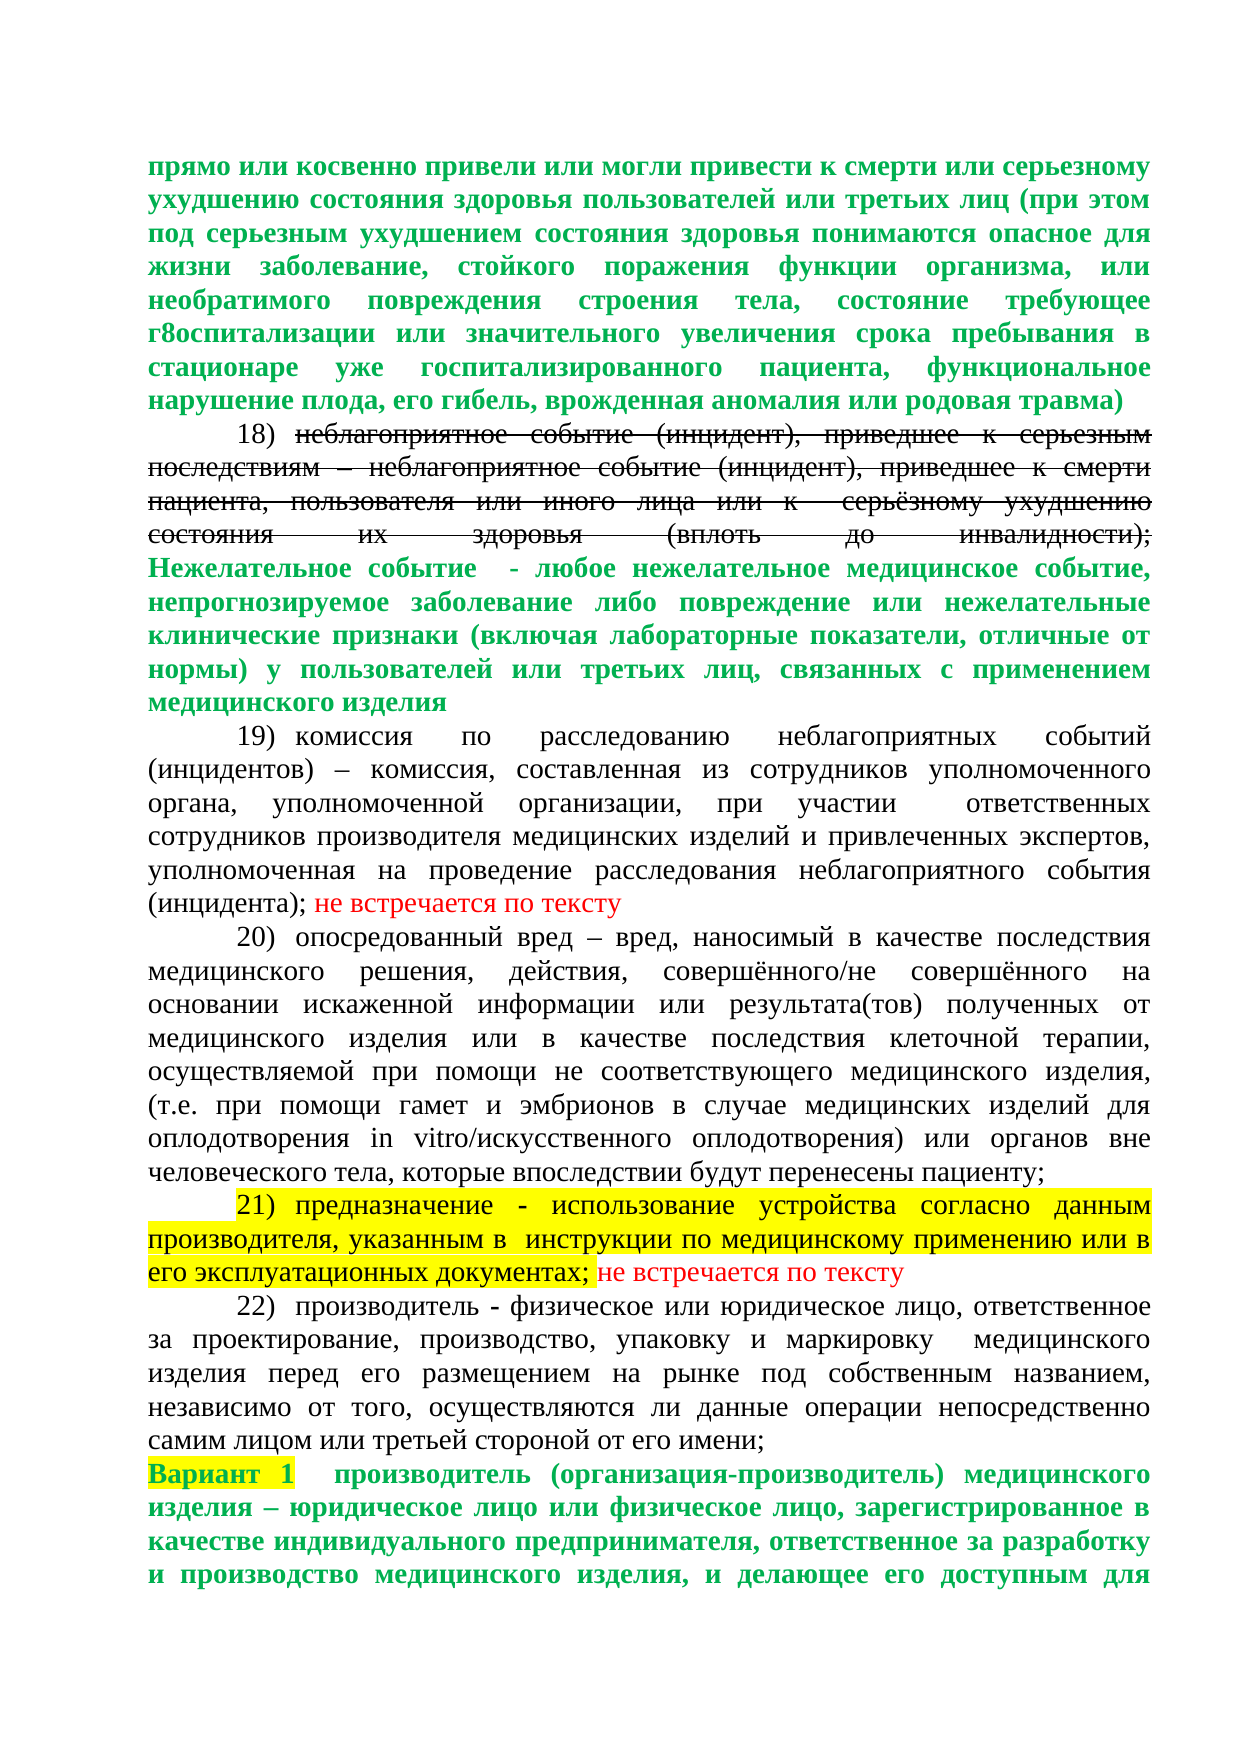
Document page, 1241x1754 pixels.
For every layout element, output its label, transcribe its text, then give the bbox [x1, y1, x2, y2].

list производитель - физическое или юридическое лицо, ответственное за проектирование, производство, упаковку и маркировку медицинского изделия перед его размещением на рынке под собственным названием, независимо от того, осуществляются ли данные операции непосредственно самим лицом или третьей стороной от его имени; [148, 1288, 1152, 1456]
list предназначение - использование устройства согласно данным производителя, указанным в инструкции по медицинскому применению или в его эксплуатационных документах; не встречается по тексту [148, 1187, 1152, 1221]
list неблагоприятное событие (инцидент), приведшее к серьезным последствиям – неблагоприятное событие (инцидент), приведшее к смерти пациента, пользователя или иного лица или к серьёзному ухудшению состояния их здоровья (вплоть до инвалидности); Нежелательное событие - любое нежелательное медицинское событие, непрогнозируемое заболевание либо повреждение или нежелательные клинические признаки (включая лабораторные показатели, отличные от нормы) у пользователей или третьих лиц, связанных с применением медицинского изделия [148, 536, 1152, 718]
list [148, 148, 1152, 416]
list комиссия по расследованию неблагоприятных событий (инцидентов) – комиссия, составленная из сотрудников уполномоченного органа, уполномоченной организации, при участии ответственных сотрудников производителя медицинских изделий и привлеченных экспертов, уполномоченная на проведение расследования неблагоприятного события (инцидента); не встречается по тексту [148, 718, 1152, 919]
list неблагоприятное событие (инцидент), приведшее к серьезным последствиям – неблагоприятное событие (инцидент), приведшее к смерти пациента, пользователя или иного лица или к серьёзному ухудшению состояния их здоровья (вплоть до инвалидности); Нежелательное событие - любое нежелательное медицинское событие, непрогнозируемое заболевание либо повреждение или нежелательные клинические признаки (включая лабораторные показатели, отличные от нормы) у пользователей или третьих лиц, связанных с применением медицинского изделия [148, 503, 1152, 535]
list опосредованный вред – вред, наносимый в качестве последствия медицинского решения, действия, совершённого/не совершённого на основании искаженной информации или результата(тов) полученных от медицинского изделия или в качестве последствия клеточной терапии, осуществляемой при помощи не соответствующего медицинского изделия, (т.е. при помощи гамет и эмбрионов в случае медицинских изделий для оплодотворения in vitro/искусственного оплодотворения) или органов вне человеческого тела, которые впоследствии будут перенесены пациенту; [148, 919, 1152, 1187]
list предназначение - использование устройства согласно данным производителя, указанным в инструкции по медицинскому применению или в его эксплуатационных документах; не встречается по тексту [148, 1254, 1152, 1288]
list неблагоприятное событие (инцидент), приведшее к серьезным последствиям – неблагоприятное событие (инцидент), приведшее к смерти пациента, пользователя или иного лица или к серьёзному ухудшению состояния их здоровья (вплоть до инвалидности); Нежелательное событие - любое нежелательное медицинское событие, непрогнозируемое заболевание либо повреждение или нежелательные клинические признаки (включая лабораторные показатели, отличные от нормы) у пользователей или третьих лиц, связанных с применением медицинского изделия [148, 416, 1152, 501]
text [148, 1456, 1152, 1590]
